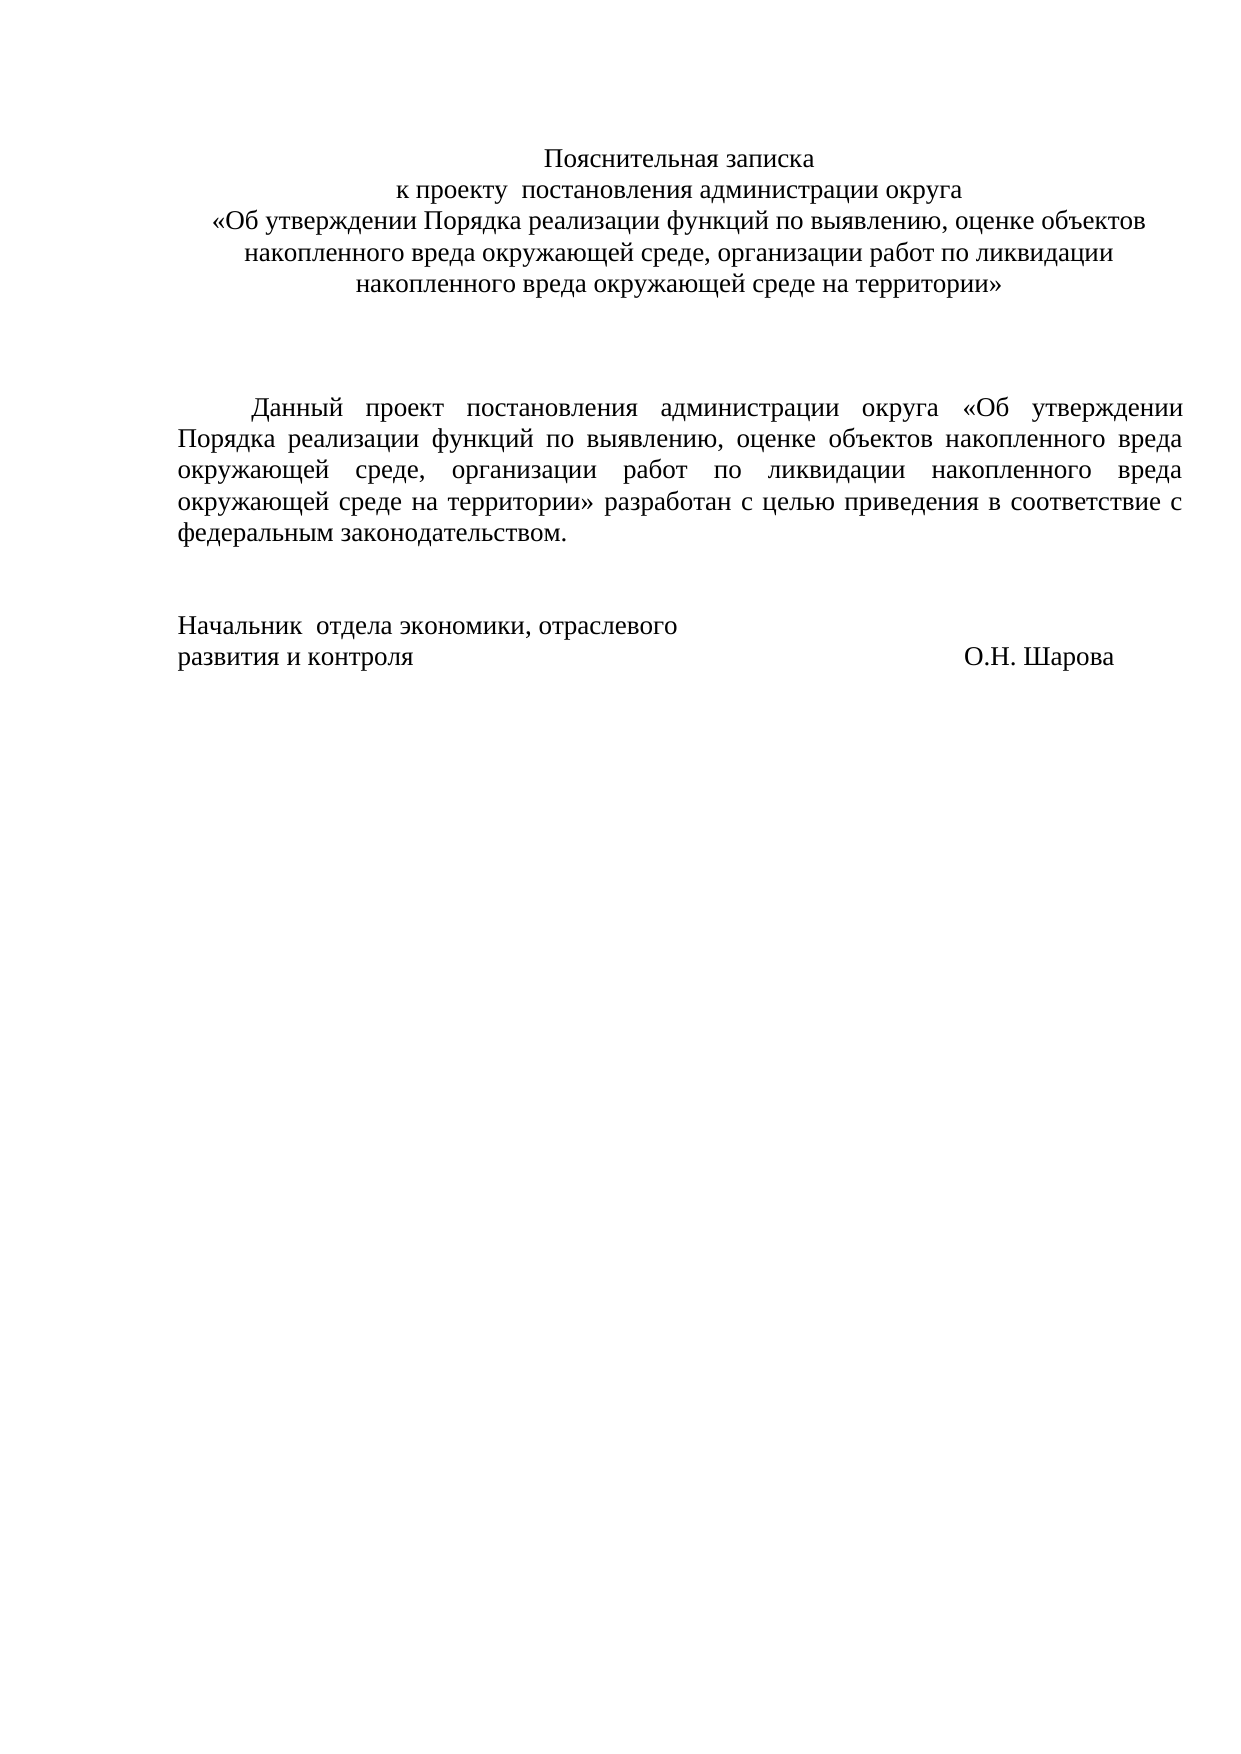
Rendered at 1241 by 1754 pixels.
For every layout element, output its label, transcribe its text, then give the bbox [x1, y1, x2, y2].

title «Об утверждении Порядка реализации функций по выявлению, оценке объектов накопленного вреда окружающей среде, организации работ по ликвидации накопленного вреда окружающей среде на территории» [177, 204, 1181, 298]
text Начальник отдела экономики, отраслевого [177, 609, 1181, 641]
text развития и контроля О.Н. Шарова [177, 641, 1181, 672]
text Данный проект постановления администрации округа «Об утверждении Порядка реализации функций по выявлению, оценке объектов накопленного вреда окружающей среде, организации работ по ликвидации накопленного вреда окружающей среде на территории» разработан с целью приведения в соответствие с федеральным законодательством. [177, 391, 1183, 547]
text к проекту постановления администрации округа [177, 173, 1181, 204]
text Пояснительная записка [177, 142, 1181, 173]
